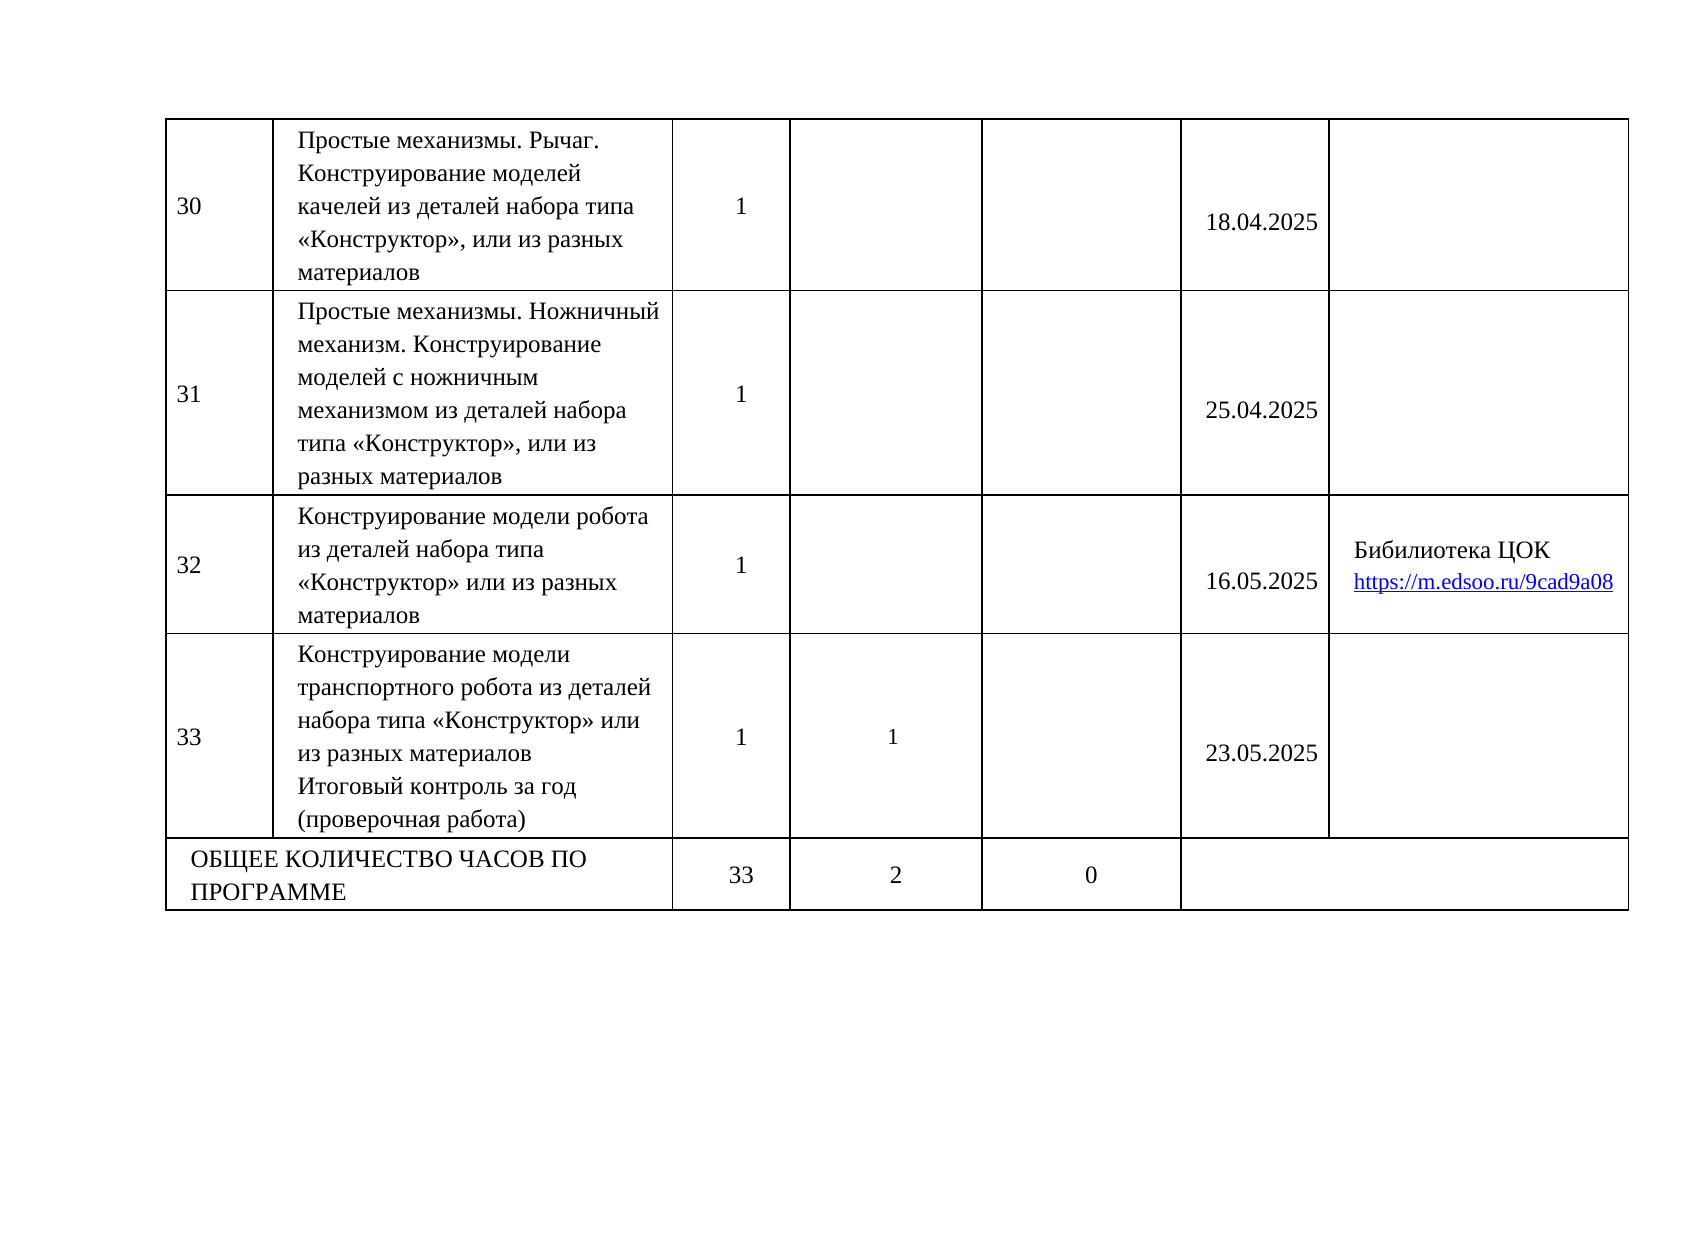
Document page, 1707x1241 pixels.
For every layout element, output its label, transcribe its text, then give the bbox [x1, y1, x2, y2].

table_cell 16.05.2025 [1182, 496, 1328, 632]
table_cell [983, 291, 1180, 494]
table_cell 18.04.2025 [1182, 120, 1328, 289]
table_cell [791, 291, 981, 494]
table_cell [791, 496, 981, 632]
table_cell 1 [673, 120, 789, 289]
table_cell 0 [983, 839, 1180, 909]
table_cell 33 [673, 839, 789, 909]
table_cell [791, 120, 981, 289]
table_cell [983, 120, 1180, 289]
table_cell Бибилиотека ЦОК https://m.edsoo.ru/9cad9a08 [1330, 496, 1628, 632]
table_cell 32 [167, 496, 272, 632]
table_cell [983, 634, 1180, 837]
table_cell 31 [167, 291, 272, 494]
table_cell 1 [673, 634, 789, 837]
table_cell [1182, 839, 1628, 909]
table_cell [1330, 634, 1628, 837]
table_cell ОБЩЕЕ КОЛИЧЕСТВО ЧАСОВ ПО ПРОГРАММЕ [167, 839, 672, 909]
table_cell 1 [673, 496, 789, 632]
table_cell Конструирование модели транспортного робота из деталей набора типа «Конструктор» или из разных материалов Итоговый контроль за год (проверочная работа) [274, 634, 672, 837]
table_cell Простые механизмы. Рычаг. Конструирование моделей качелей из деталей набора типа «Конструктор», или из разных материалов [274, 120, 672, 289]
table_cell 2 [791, 839, 981, 909]
table_cell Конструирование модели робота из деталей набора типа «Конструктор» или из разных материалов [274, 496, 672, 632]
table_cell [1330, 120, 1628, 289]
table_cell 23.05.2025 [1182, 634, 1328, 837]
table_cell [983, 496, 1180, 632]
table_cell 25.04.2025 [1182, 291, 1328, 494]
table_cell 30 [167, 120, 272, 289]
table_cell 1 [673, 291, 789, 494]
table_cell [1330, 291, 1628, 494]
table_cell 1 [791, 634, 981, 837]
table_cell 33 [167, 634, 272, 837]
table_cell Простые механизмы. Ножничный механизм. Конструирование моделей с ножничным механизмом из деталей набора типа «Конструктор», или из разных материалов [274, 291, 672, 494]
